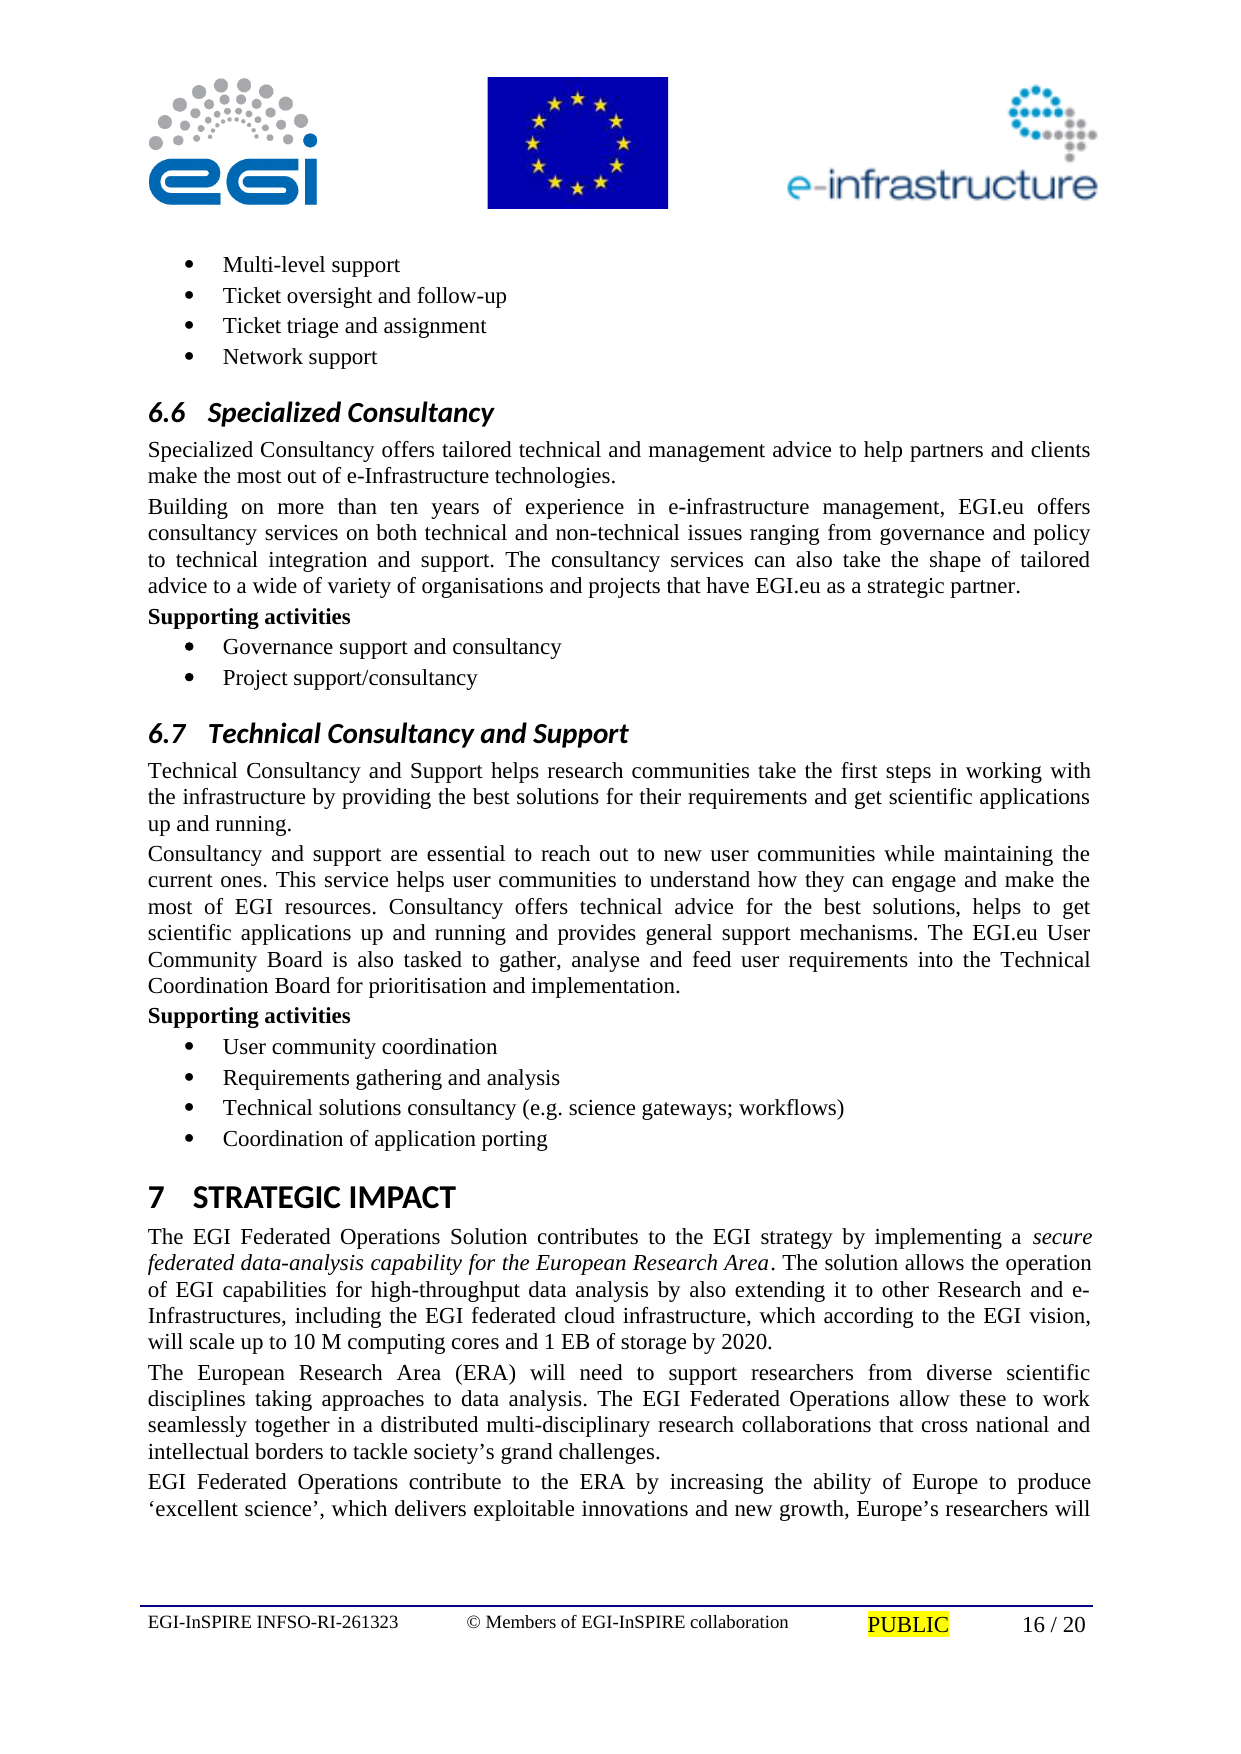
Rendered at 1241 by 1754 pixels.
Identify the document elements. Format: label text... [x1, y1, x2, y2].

text Technical Consultancy and Support helps research communities take the first steps in working with the infrastructure by providing the best solutions for their requirements and get scientific applications up and running. [148, 757, 1092, 836]
picture [487, 77, 669, 209]
list Governance support and consultancy [185, 633, 1092, 659]
list Requirements gathering and analysis [185, 1063, 1092, 1090]
picture [147, 77, 319, 207]
text Specialized Consultancy offers tailored technical and management advice to help partners and clients make the most out of e-Infrastructure technologies. [148, 436, 1092, 489]
list User community coordination [185, 1033, 1092, 1059]
subtitle Specialized Consultancy [148, 394, 1092, 430]
text Supporting activities [148, 1002, 1092, 1029]
picture [780, 77, 1106, 209]
text Building on more than ten years of experience in e-infrastructure management, EGI.eu offers consultancy services on both technical and non-technical issues ranging from governance and policy to technical integration and support. The consultancy services can also take the shape of tailored advice to a wide of variety of organisations and projects that have EGI.eu as a strategic partner. [148, 493, 1092, 598]
text The European Research Area (ERA) will need to support researchers from diverse scientific disciplines taking approaches to data analysis. The EGI Federated Operations allow these to work seamlessly together in a distributed multi-disciplinary research collaborations that cross national and intellectual borders to tackle society’s grand challenges. [148, 1359, 1092, 1464]
list Project support/consultancy [185, 664, 1092, 690]
subtitle Strategic Impact [148, 1176, 1092, 1217]
subtitle Technical Consultancy and Support [148, 715, 1092, 751]
text Supporting activities [148, 603, 1092, 629]
list Network support [185, 343, 1092, 369]
list Technical solutions consultancy (e.g. science gateways; workflows) [185, 1094, 1092, 1120]
list Coordination of application porting [185, 1124, 1092, 1151]
list Ticket triage and assignment [185, 312, 1092, 339]
text The EGI Federated Operations Solution contributes to the EGI strategy by implementing a secure federated data-analysis capability for the European Research Area. The solution allows the operation of EGI capabilities for high-throughput data analysis by also extending it to other Research and e-Infrastructures, including the EGI federated cloud infrastructure, which according to the EGI vision, will scale up to 10 M computing cores and 1 EB of storage by 2020. [148, 1223, 1092, 1355]
list Multi-level support [185, 251, 1092, 278]
text Consultancy and support are essential to reach out to new user communities while maintaining the current ones. This service helps user communities to understand how they can engage and make the most of EGI resources. Consultancy offers technical advice for the best solutions, helps to get scientific applications up and running and provides general support mechanisms. The EGI.eu User Community Board is also tasked to gather, analyse and feed user requirements into the Technical Coordination Board for prioritisation and implementation. [148, 840, 1092, 998]
list Ticket oversight and follow-up [185, 282, 1092, 308]
